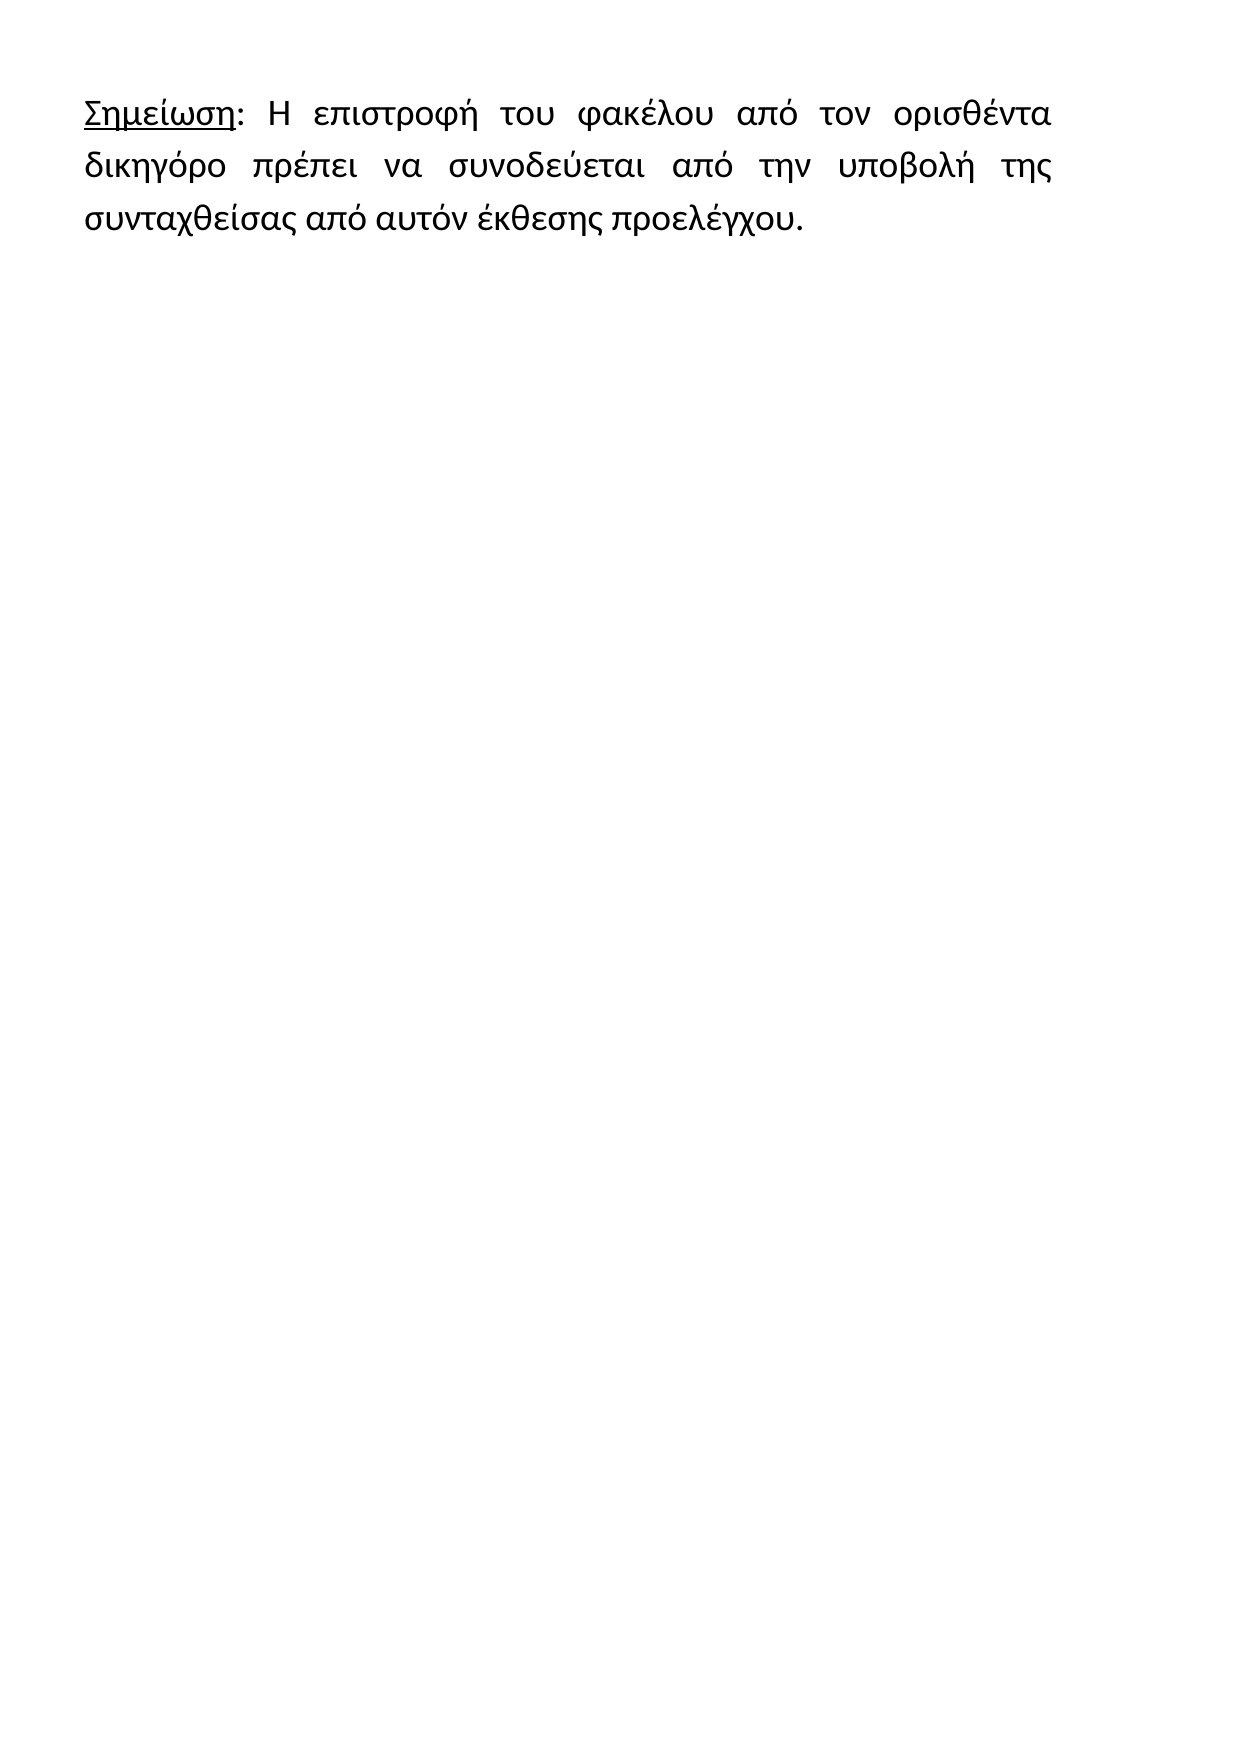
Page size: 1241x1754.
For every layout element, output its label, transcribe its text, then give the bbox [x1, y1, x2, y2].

text Σημείωση: Η επιστροφή του φακέλου από τον ορισθέντα δικηγόρο πρέπει να συνοδεύεται από την υποβολή της συνταχθείσας από αυτόν έκθεσης προελέγχου. [84, 89, 1053, 240]
